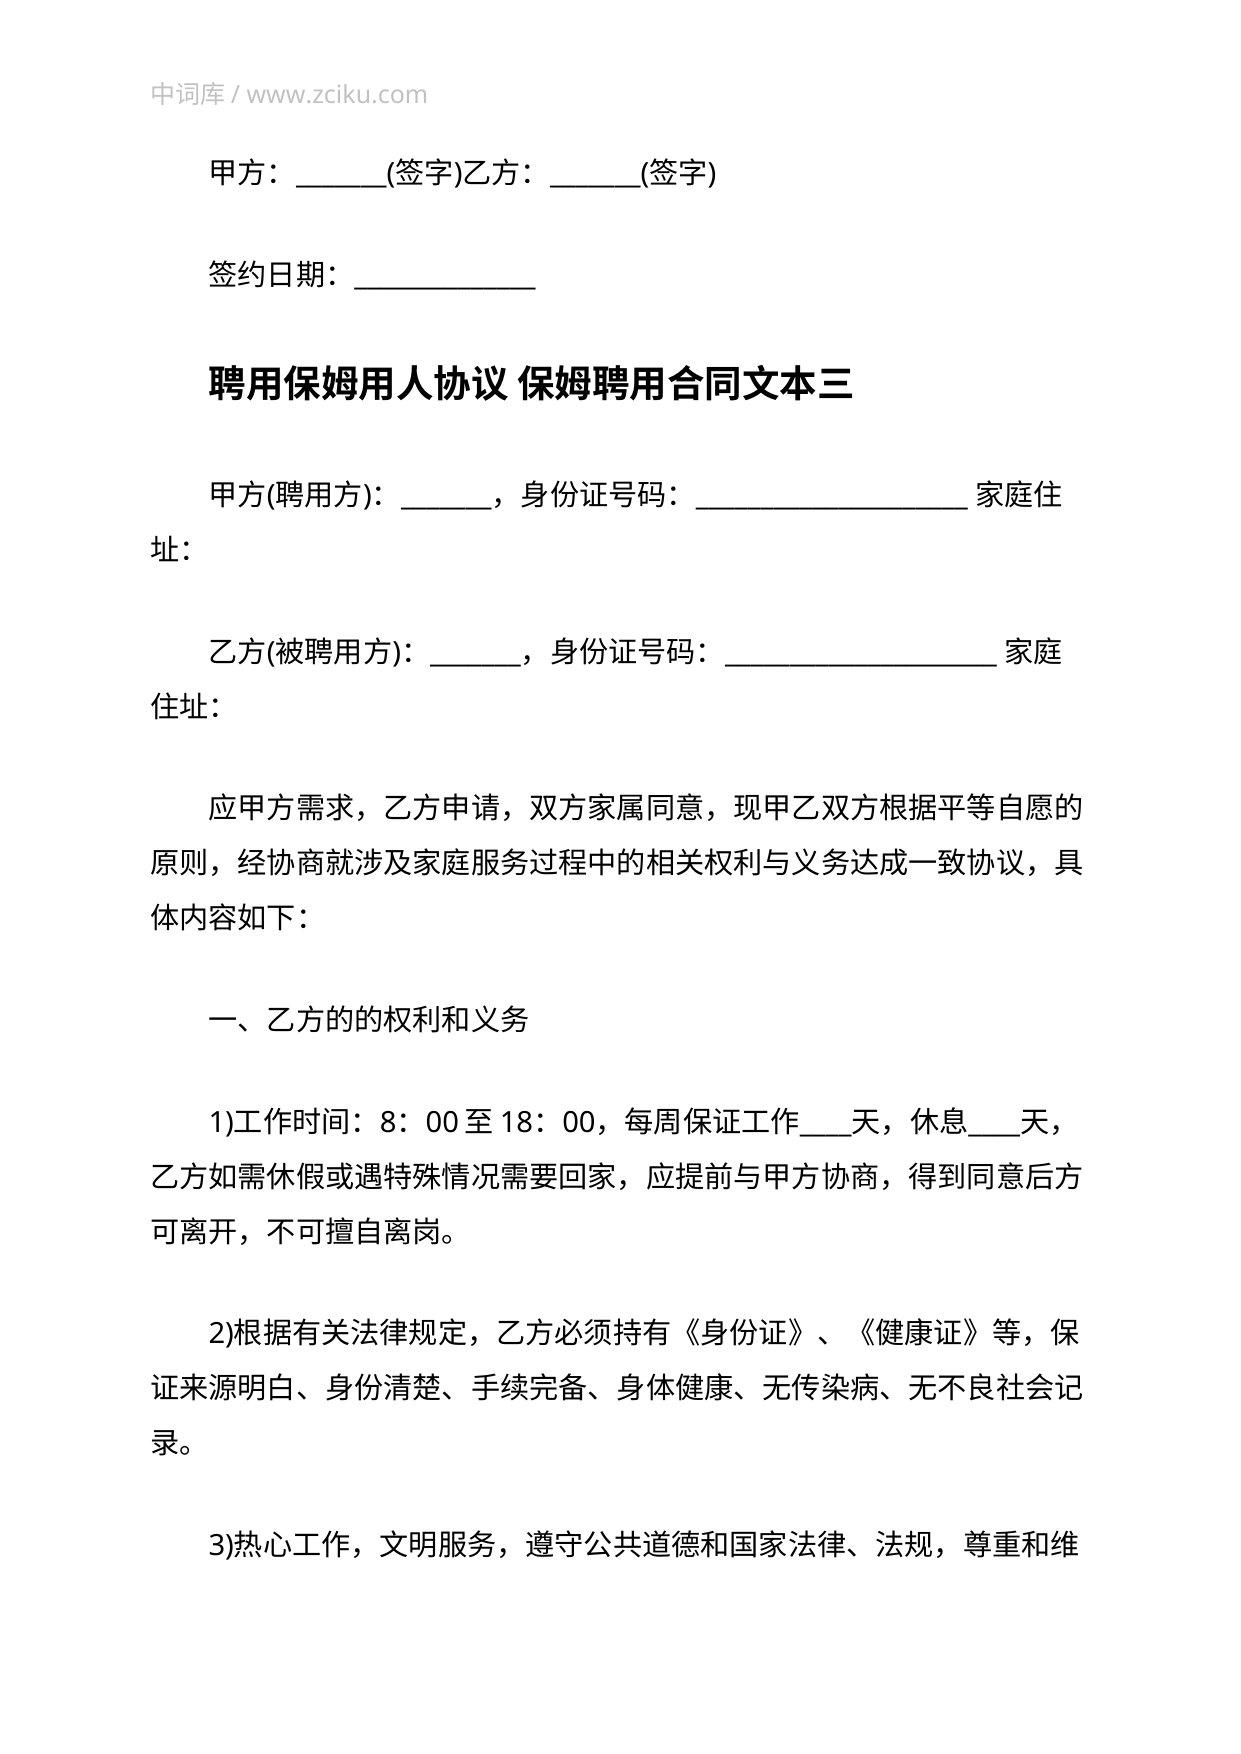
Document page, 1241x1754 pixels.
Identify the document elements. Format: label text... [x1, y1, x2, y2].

text 聘用保姆用人协议 保姆聘用合同文本三 [150, 354, 1090, 408]
text 甲方(聘用方)：_______，身份证号码：_____________________ 家庭住址： [150, 471, 1090, 569]
text 一、乙方的的权利和义务 [150, 996, 1090, 1039]
text 签约日期：______________ [150, 252, 1090, 294]
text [150, 1522, 1090, 1564]
text 乙方(被聘用方)：_______，身份证号码：_____________________ 家庭住址： [150, 628, 1090, 725]
text 甲方：_______(签字)乙方：_______(签字) [150, 150, 1090, 192]
text 1)工作时间：8：00至18：00，每周保证工作____天，休息____天，乙方如需休假或遇特殊情况需要回家，应提前与甲方协商，得到同意后方可离开，不可擅自离岗。 [150, 1098, 1090, 1250]
text 应甲方需求，乙方申请，双方家属同意，现甲乙双方根据平等自愿的原则，经协商就涉及家庭服务过程中的相关权利与义务达成一致协议，具体内容如下： [150, 785, 1090, 937]
text 2)根据有关法律规定，乙方必须持有《身份证》、《健康证》等，保证来源明白、身份清楚、手续完备、身体健康、无传染病、无不良社会记录。 [150, 1310, 1090, 1462]
